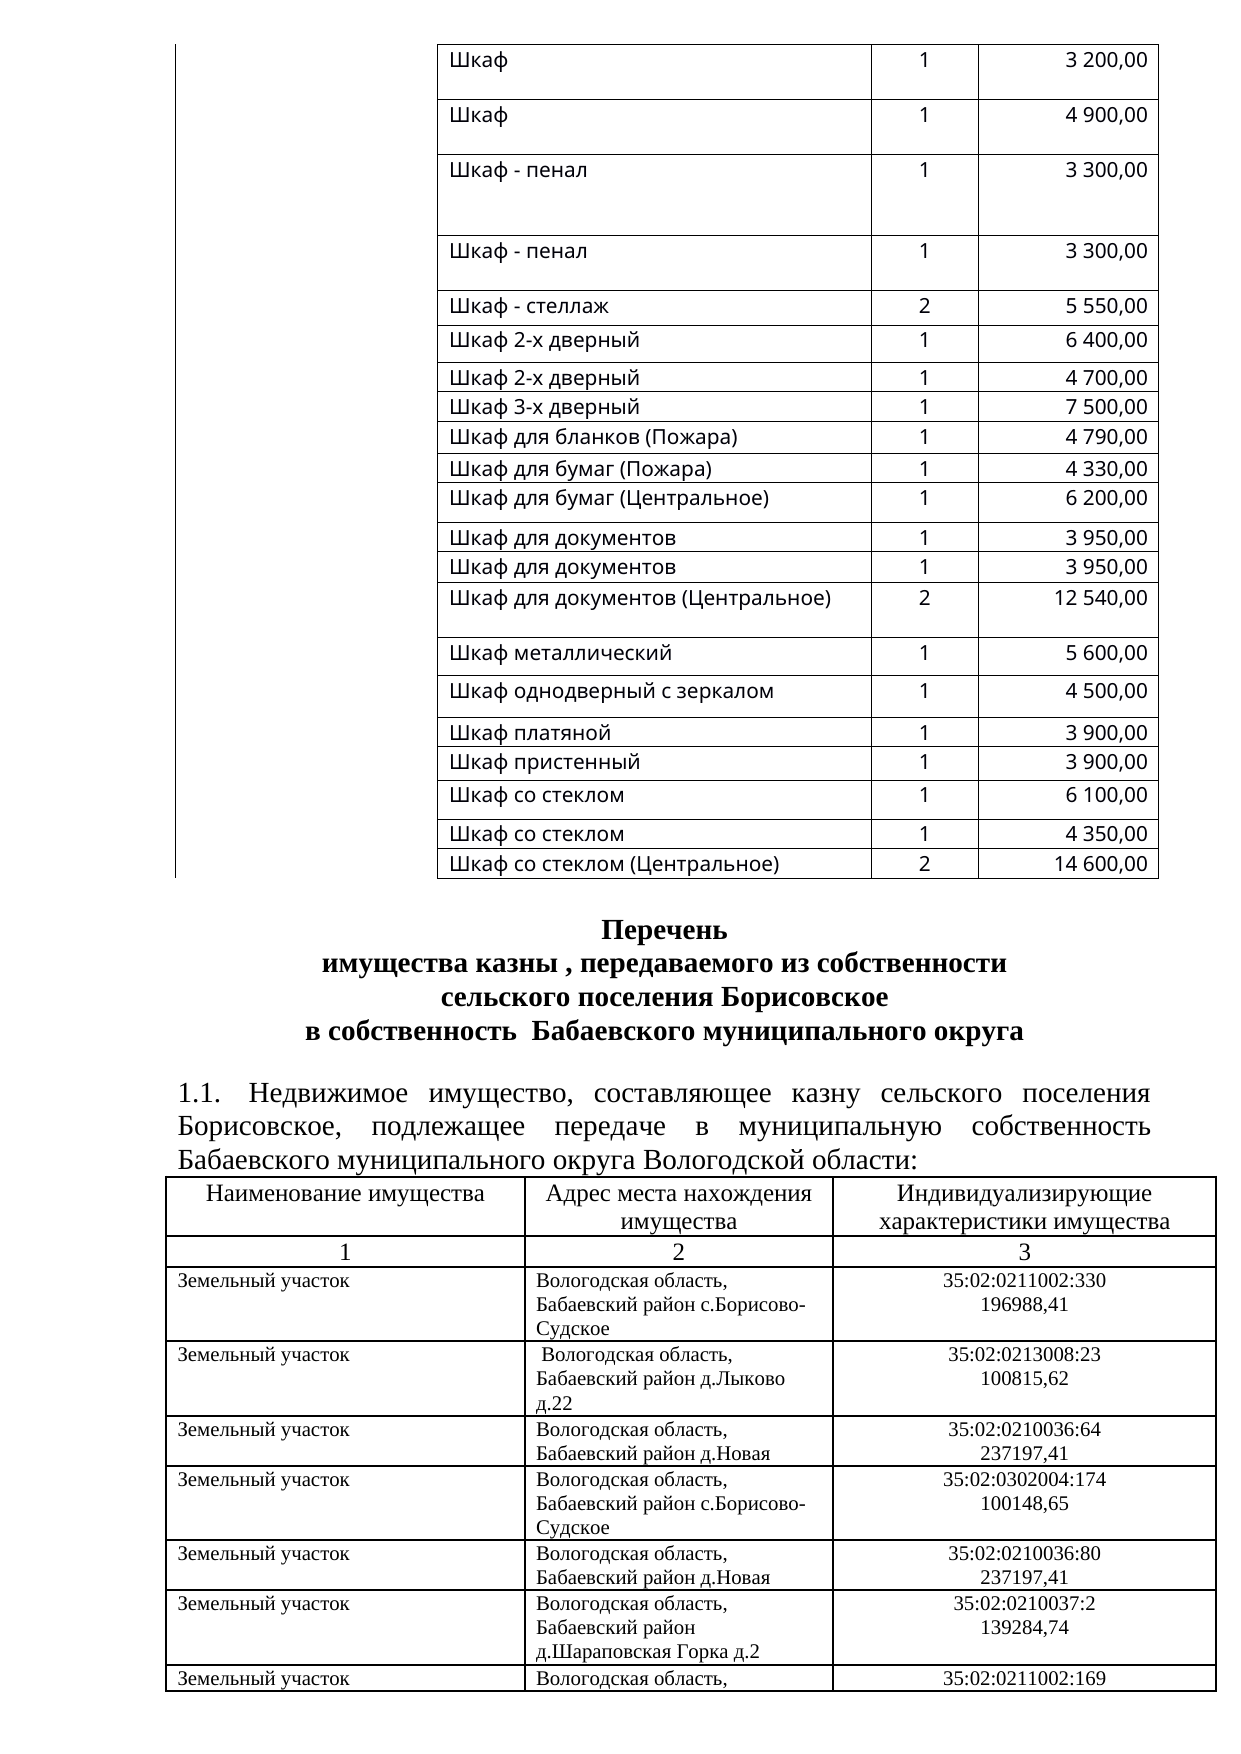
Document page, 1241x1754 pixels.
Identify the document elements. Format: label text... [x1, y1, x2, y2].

table_header Индивидуализирующие характеристики имущества [834, 1178, 1215, 1235]
table_cell Шкаф для документов [438, 552, 871, 582]
table_cell Вологодская область, Бабаевский район д.Новая [526, 1417, 832, 1465]
text Перечень [177, 912, 1152, 946]
table_cell 1 [872, 454, 978, 482]
table_cell Шкаф пристенный [438, 747, 871, 779]
table_cell Шкаф 2-х дверный [438, 363, 871, 391]
table_cell 1 [872, 718, 978, 746]
text в собственность Бабаевского муниципального округа [177, 1013, 1152, 1046]
table_cell 1 [872, 483, 978, 522]
table_cell 3 300,00 [979, 155, 1158, 235]
table_cell 1 [872, 676, 978, 717]
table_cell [526, 1666, 832, 1689]
table_cell 1 [872, 747, 978, 779]
table_cell Шкаф для бланков (Пожара) [438, 422, 871, 453]
table_cell 2 [872, 291, 978, 324]
table_cell 1 [872, 100, 978, 154]
table_cell 35:02:0213008:23 100815,62 [834, 1342, 1215, 1414]
table_cell 7 500,00 [979, 392, 1158, 421]
table_cell Шкаф - пенал [438, 155, 871, 235]
table_cell 5 550,00 [979, 291, 1158, 324]
table_cell Шкаф для бумаг (Центральное) [438, 483, 871, 522]
table_cell 12 540,00 [979, 583, 1158, 637]
table_cell Шкаф - стеллаж [438, 291, 871, 324]
table_cell 3 950,00 [979, 523, 1158, 551]
table_cell Шкаф со стеклом [438, 820, 871, 848]
table_cell 3 900,00 [979, 718, 1158, 746]
table_cell 4 700,00 [979, 363, 1158, 391]
table_cell Шкаф однодверный с зеркалом [438, 676, 871, 717]
text 1.1. Недвижимое имущество, составляющее казну сельского поселения Борисовское, подлежащее передаче в муниципальную собственность Бабаевского муниципального округа Вологодской области: [177, 1075, 1152, 1176]
table_cell Вологодская область, Бабаевский район с.Борисово-Судское [526, 1268, 832, 1340]
table_cell 1 [872, 820, 978, 848]
table_cell Шкаф для бумаг (Пожара) [438, 454, 871, 482]
text имущества казны , передаваемого из собственности [177, 946, 1152, 979]
table_cell 1 [872, 363, 978, 391]
table_cell 6 100,00 [979, 781, 1158, 818]
table_cell Земельный участок [167, 1268, 524, 1340]
table_cell 1 [872, 236, 978, 290]
table_cell 1 [872, 45, 978, 99]
table_cell Вологодская область, Бабаевский район д.Лыково д.22 [526, 1342, 832, 1414]
table_cell 5 600,00 [979, 638, 1158, 675]
table_cell 35:02:0211002:330 196988,41 [834, 1268, 1215, 1340]
table_cell Земельный участок [167, 1541, 524, 1589]
table_cell 3 950,00 [979, 552, 1158, 582]
table_cell Шкаф - пенал [438, 236, 871, 290]
table_cell Шкаф 3-х дверный [438, 392, 871, 421]
table_cell 4 500,00 [979, 676, 1158, 717]
table_cell 2 [526, 1237, 832, 1266]
table_cell Земельный участок [167, 1467, 524, 1539]
table_cell 35:02:0210036:64 237197,41 [834, 1417, 1215, 1465]
table_cell 3 [834, 1237, 1215, 1266]
table_cell 3 300,00 [979, 236, 1158, 290]
table_cell 4 350,00 [979, 820, 1158, 848]
table_cell 3 200,00 [979, 45, 1158, 99]
table_cell 1 [167, 1237, 524, 1266]
table_cell Вологодская область, Бабаевский район д.Новая [526, 1541, 832, 1589]
table_cell 14 600,00 [979, 849, 1158, 877]
table_cell Шкаф [438, 100, 871, 154]
table_cell Шкаф для документов (Центральное) [438, 583, 871, 637]
table_cell 2 [872, 583, 978, 637]
table_cell Земельный участок [167, 1417, 524, 1465]
table_cell 1 [872, 155, 978, 235]
table_cell 1 [872, 781, 978, 818]
table_cell 4 330,00 [979, 454, 1158, 482]
table_cell 1 [872, 422, 978, 453]
table_cell 35:02:0302004:174 100148,65 [834, 1467, 1215, 1539]
table_cell Шкаф со стеклом (Центральное) [438, 849, 871, 877]
table_cell Шкаф металлический [438, 638, 871, 675]
table_cell 1 [872, 638, 978, 675]
table_cell Шкаф [438, 45, 871, 99]
table_cell Земельный участок [167, 1342, 524, 1414]
table_cell Вологодская область, Бабаевский район д.Шараповская Горка д.2 [526, 1591, 832, 1663]
table_header Адрес места нахождения имущества [526, 1178, 832, 1235]
table_cell Земельный участок [167, 1666, 524, 1689]
table_cell 35:02:0210037:2 139284,74 [834, 1591, 1215, 1663]
table_cell 1 [872, 523, 978, 551]
text сельского поселения Борисовское [177, 979, 1152, 1013]
table_cell Шкаф со стеклом [438, 781, 871, 818]
table_cell 6 200,00 [979, 483, 1158, 522]
table_cell 1 [872, 392, 978, 421]
table_cell 2 [872, 849, 978, 877]
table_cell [834, 1666, 1215, 1689]
table_header Наименование имущества [167, 1178, 524, 1235]
table_cell 1 [872, 326, 978, 362]
table_cell 6 400,00 [979, 326, 1158, 362]
table_cell 35:02:0210036:80 237197,41 [834, 1541, 1215, 1589]
table_cell Вологодская область, Бабаевский район с.Борисово-Судское [526, 1467, 832, 1539]
table_cell 4 790,00 [979, 422, 1158, 453]
table_cell Земельный участок [167, 1591, 524, 1663]
table_cell 3 900,00 [979, 747, 1158, 779]
table_cell Шкаф платяной [438, 718, 871, 746]
table_cell 4 900,00 [979, 100, 1158, 154]
table_cell Шкаф для документов [438, 523, 871, 551]
table_cell 1 [872, 552, 978, 582]
table_cell Шкаф 2-х дверный [438, 326, 871, 362]
